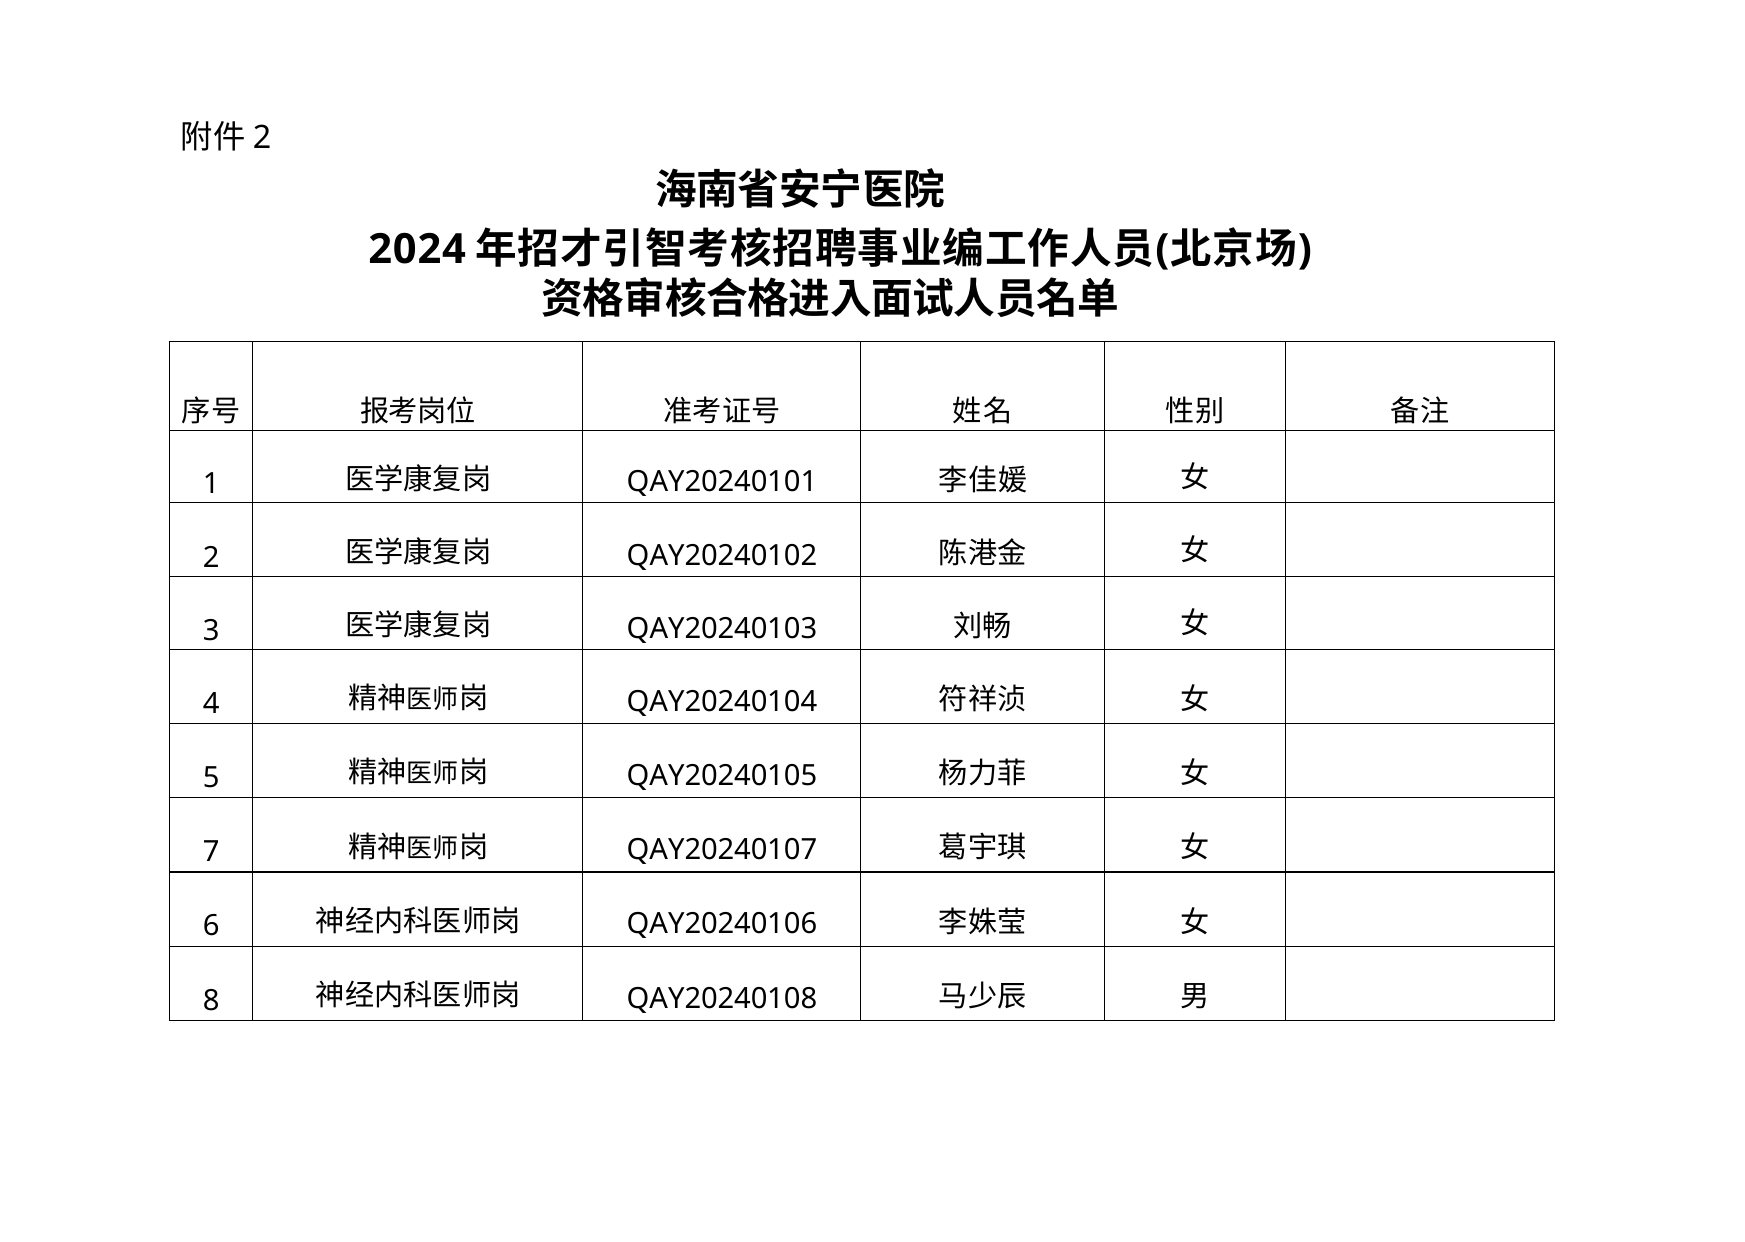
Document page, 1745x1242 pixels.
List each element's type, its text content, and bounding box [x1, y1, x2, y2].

table_cell 马少辰 [861, 947, 1104, 1020]
text 2024年招才引智考核招聘事业编工作人员(北京场) 资格审核合格进入面试人员名单 [368, 219, 1317, 326]
table_cell 女 [1105, 873, 1285, 946]
table_cell 女 [1105, 798, 1285, 871]
table_cell [1286, 947, 1554, 1020]
table_cell 医学康复岗 [253, 431, 582, 502]
table_cell 1 [170, 431, 252, 502]
table_cell 2 [170, 503, 252, 576]
table_cell 女 [1105, 577, 1285, 649]
table_cell [1286, 503, 1554, 576]
text 附件2 [180, 116, 1556, 156]
table_cell 精神医师岗 [253, 798, 582, 871]
table_header 序号 [170, 342, 252, 430]
table_cell 符祥浈 [861, 650, 1104, 723]
table_cell 女 [1105, 503, 1285, 576]
table_cell 6 [170, 873, 252, 946]
table_cell 精神医师岗 [253, 724, 582, 797]
table_header 准考证号 [583, 342, 860, 430]
table_cell QAY20240108 [583, 947, 860, 1020]
table_cell 7 [170, 798, 252, 871]
table_cell QAY20240107 [583, 798, 860, 871]
table_cell QAY20240102 [583, 503, 860, 576]
table_cell 李姝莹 [861, 873, 1104, 946]
table_cell 男 [1105, 947, 1285, 1020]
table_cell 女 [1105, 724, 1285, 797]
table_cell 医学康复岗 [253, 503, 582, 576]
table_cell QAY20240101 [583, 431, 860, 502]
table_cell 精神医师岗 [253, 650, 582, 723]
table_header 性别 [1105, 342, 1285, 430]
table_cell QAY20240106 [583, 873, 860, 946]
table_cell 神经内科医师岗 [253, 873, 582, 946]
table_cell [1286, 873, 1554, 946]
table_cell 医学康复岗 [253, 577, 582, 649]
table_cell 3 [170, 577, 252, 649]
text 海南省安宁医院 [656, 160, 1556, 215]
table_cell 李佳媛 [861, 431, 1104, 502]
table_cell 8 [170, 947, 252, 1020]
table_header 备注 [1286, 342, 1554, 430]
table_header 姓名 [861, 342, 1104, 430]
table_cell 女 [1105, 431, 1285, 502]
table_cell 葛宇琪 [861, 798, 1104, 871]
table_cell QAY20240105 [583, 724, 860, 797]
table_header 报考岗位 [253, 342, 582, 430]
table_cell [1286, 724, 1554, 797]
table_cell 杨力菲 [861, 724, 1104, 797]
table_cell QAY20240103 [583, 577, 860, 649]
table_cell 女 [1105, 650, 1285, 723]
table_cell [1286, 650, 1554, 723]
table_cell 刘畅 [861, 577, 1104, 649]
table_cell 5 [170, 724, 252, 797]
table_cell 神经内科医师岗 [253, 947, 582, 1020]
table_cell 4 [170, 650, 252, 723]
table_cell QAY20240104 [583, 650, 860, 723]
table_cell [1286, 577, 1554, 649]
table_cell [1286, 431, 1554, 502]
table_cell 陈港金 [861, 503, 1104, 576]
table_cell [1286, 798, 1554, 871]
